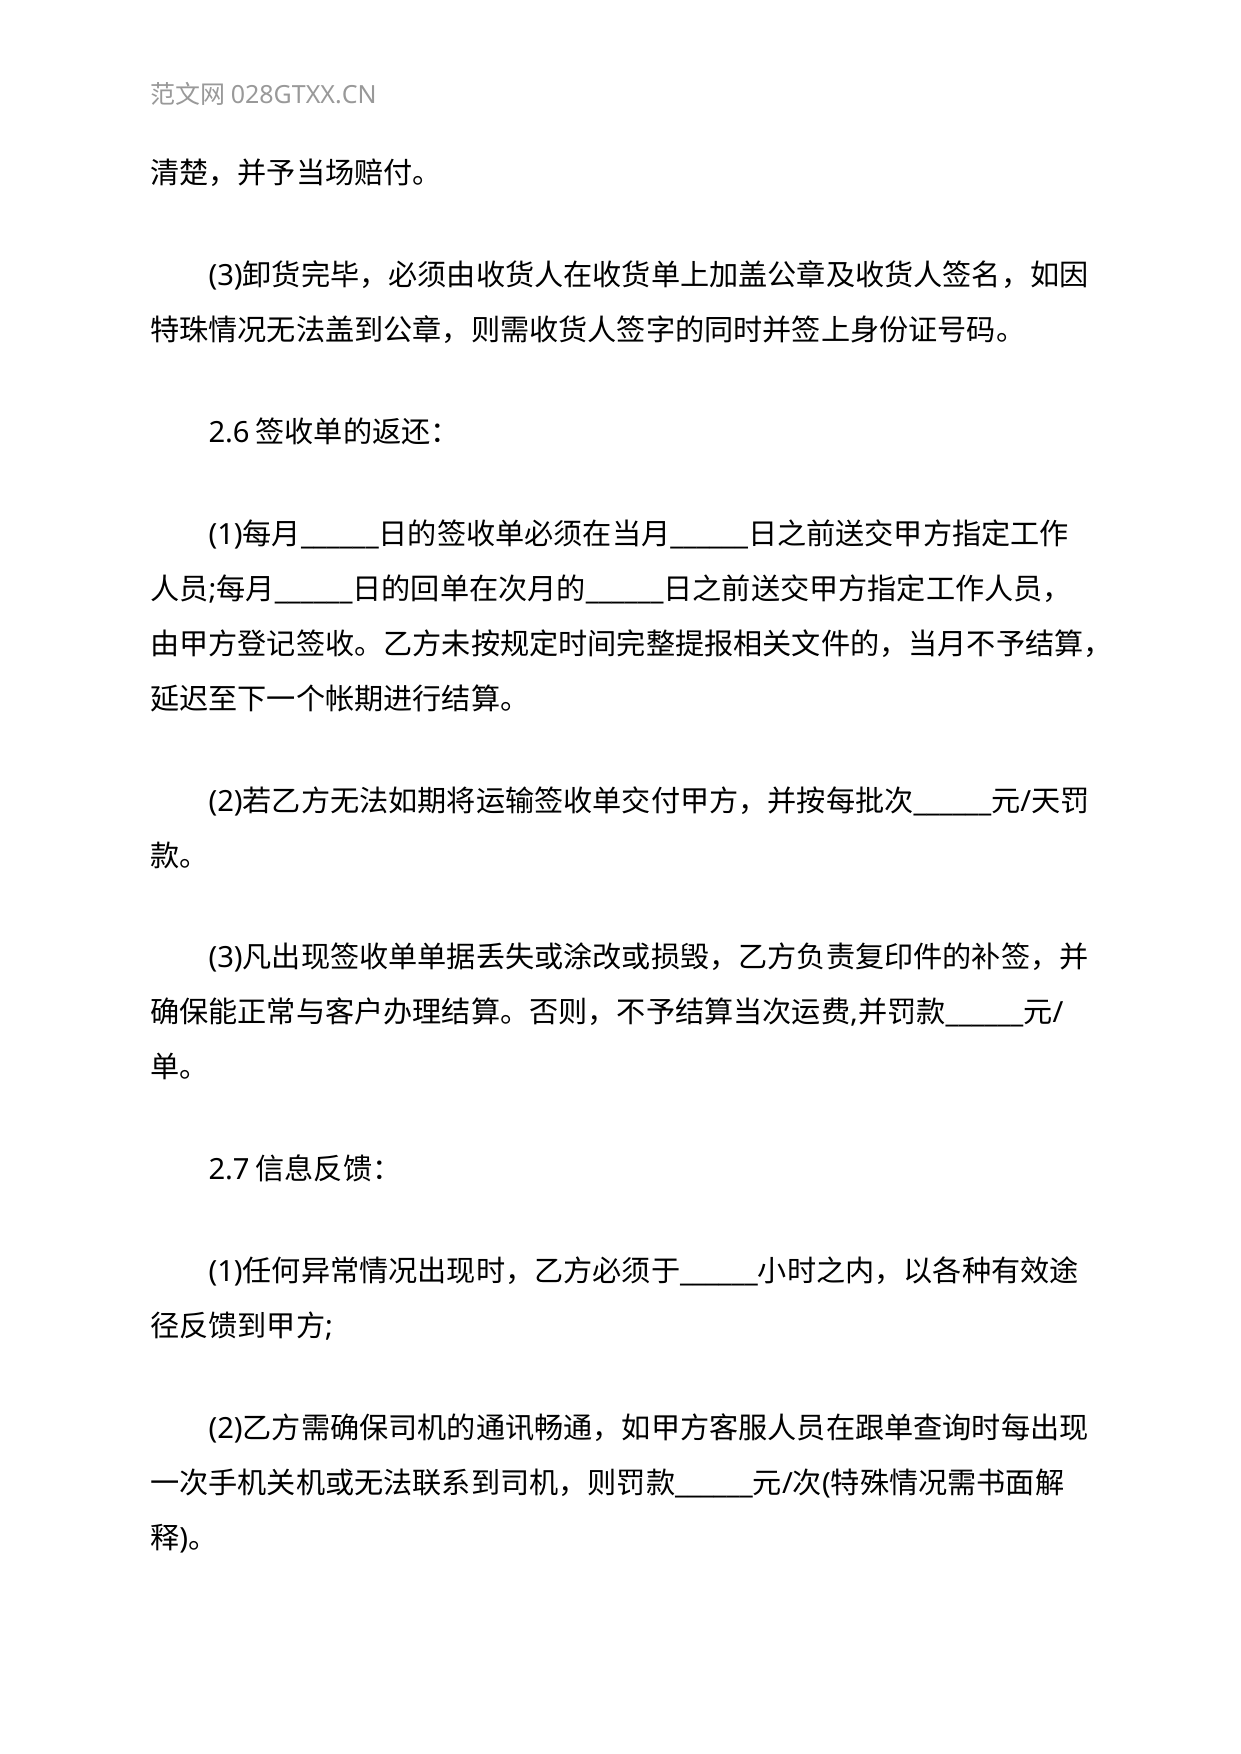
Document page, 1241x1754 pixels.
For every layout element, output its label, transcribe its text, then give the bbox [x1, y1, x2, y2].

text (3)凡出现签收单单据丢失或涂改或损毁，乙方负责复印件的补签，并确保能正常与客户办理结算。否则，不予结算当次运费,并罚款______元/单。 [150, 934, 1090, 1086]
text 2.7信息反馈： [150, 1146, 1090, 1188]
text (3)卸货完毕，必须由收货人在收货单上加盖公章及收货人签名，如因特珠情况无法盖到公章，则需收货人签字的同时并签上身份证号码。 [150, 252, 1090, 349]
text (2)若乙方无法如期将运输签收单交付甲方，并按每批次______元/天罚款。 [150, 777, 1090, 874]
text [150, 150, 1090, 192]
text 2.6签收单的返还： [150, 408, 1090, 451]
text (1)每月______日的签收单必须在当月______日之前送交甲方指定工作人员;每月______日的回单在次月的______日之前送交甲方指定工作人员，由甲方登记签收。乙方未按规定时间完整提报相关文件的，当月不予结算，延迟至下一个帐期进行结算。 [150, 511, 1090, 718]
text (2)乙方需确保司机的通讯畅通，如甲方客服人员在跟单查询时每出现一次手机关机或无法联系到司机，则罚款______元/次(特殊情况需书面解释)。 [150, 1405, 1090, 1557]
text (1)任何异常情况出现时，乙方必须于______小时之内，以各种有效途径反馈到甲方; [150, 1248, 1090, 1345]
